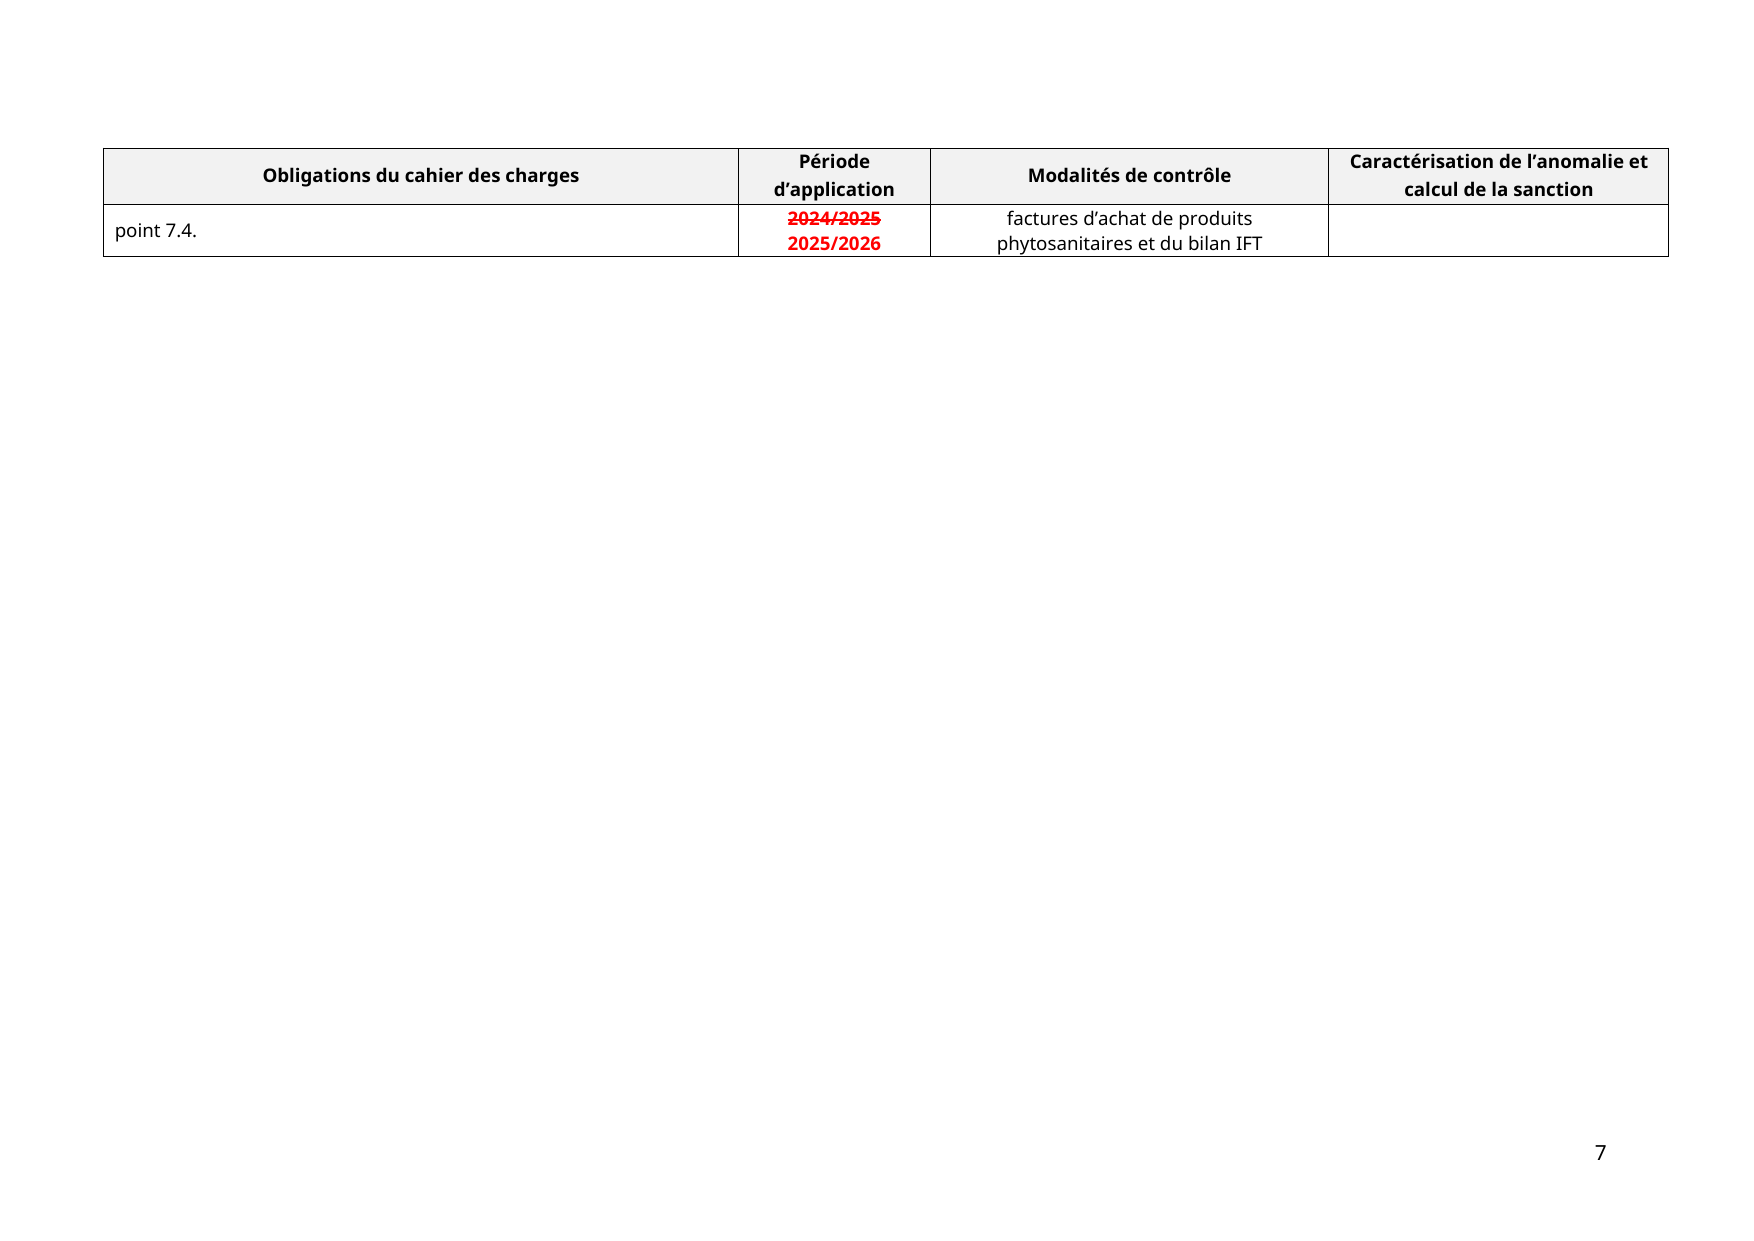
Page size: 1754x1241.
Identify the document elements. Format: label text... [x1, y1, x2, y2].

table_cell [739, 205, 930, 256]
table_header Obligations du cahier des charges [104, 149, 738, 204]
table_header Modalités de contrôle [931, 149, 1328, 204]
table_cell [931, 205, 1328, 256]
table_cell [104, 205, 738, 256]
table_header Période d’application [739, 149, 930, 204]
table_header Caractérisation de l’anomalie et calcul de la sanction [1329, 149, 1668, 204]
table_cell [1329, 205, 1668, 256]
